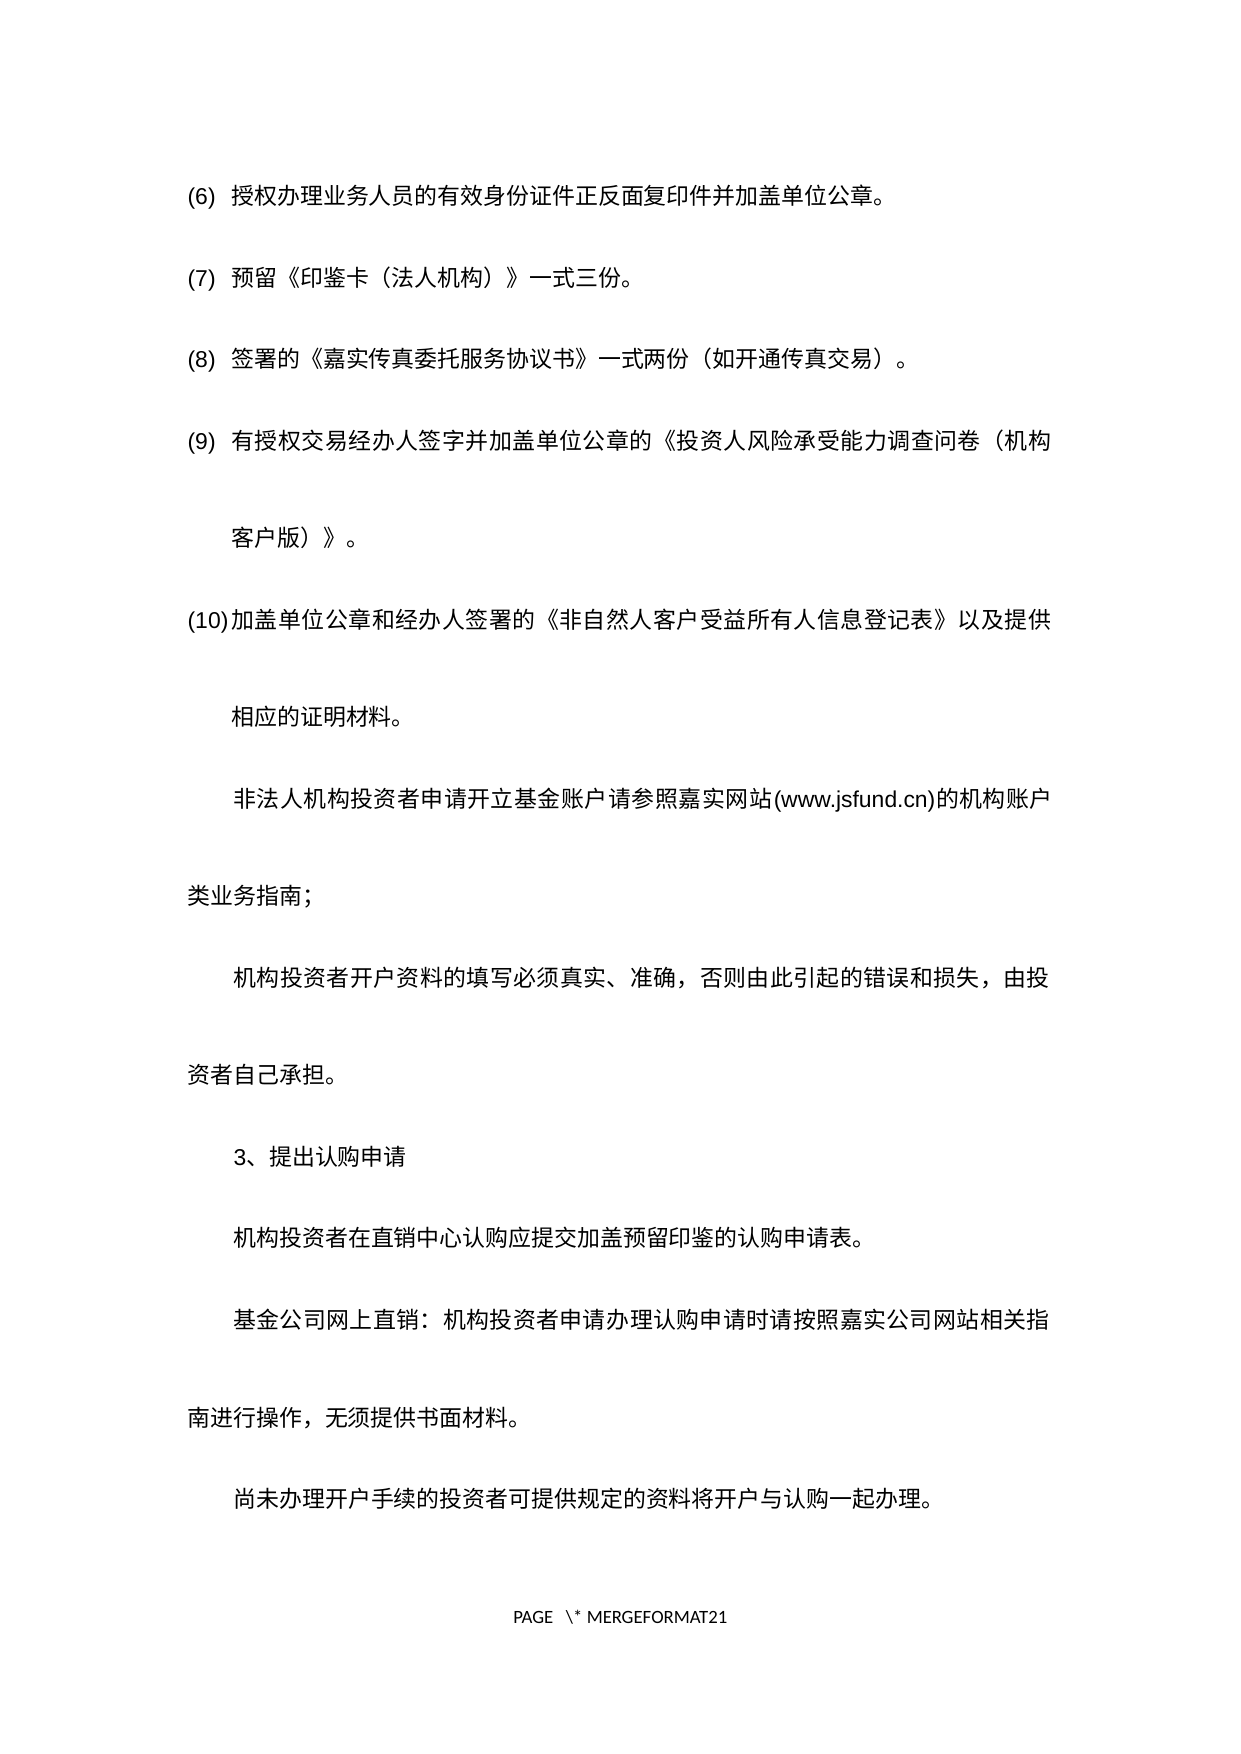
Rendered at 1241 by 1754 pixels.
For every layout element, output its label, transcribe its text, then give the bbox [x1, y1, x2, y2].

text 机构投资者在直销中心认购应提交加盖预留印鉴的认购申请表。 [187, 1204, 1053, 1269]
text 尚未办理开户手续的投资者可提供规定的资料将开户与认购一起办理。 [187, 1465, 1053, 1530]
list 加盖单位公章和经办人签署的《非自然人客户受益所有人信息登记表》以及提供相应的证明材料。 [187, 586, 1053, 748]
text 3、提出认购申请 [187, 1123, 1053, 1188]
list 签署的《嘉实传真委托服务协议书》一式两份（如开通传真交易）。 [187, 325, 1053, 390]
list 预留《印鉴卡（法人机构）》一式三份。 [187, 243, 1053, 308]
text 非法人机构投资者申请开立基金账户请参照嘉实网站(www.jsfund.cn)的机构账户类业务指南； [187, 765, 1053, 927]
list 授权办理业务人员的有效身份证件正反面复印件并加盖单位公章。 [187, 162, 1053, 227]
list 有授权交易经办人签字并加盖单位公章的《投资人风险承受能力调查问卷（机构客户版）》。 [187, 407, 1053, 569]
text 机构投资者开户资料的填写必须真实、准确，否则由此引起的错误和损失，由投资者自己承担。 [187, 944, 1053, 1106]
text 基金公司网上直销：机构投资者申请办理认购申请时请按照嘉实公司网站相关指南进行操作，无须提供书面材料。 [187, 1286, 1053, 1448]
